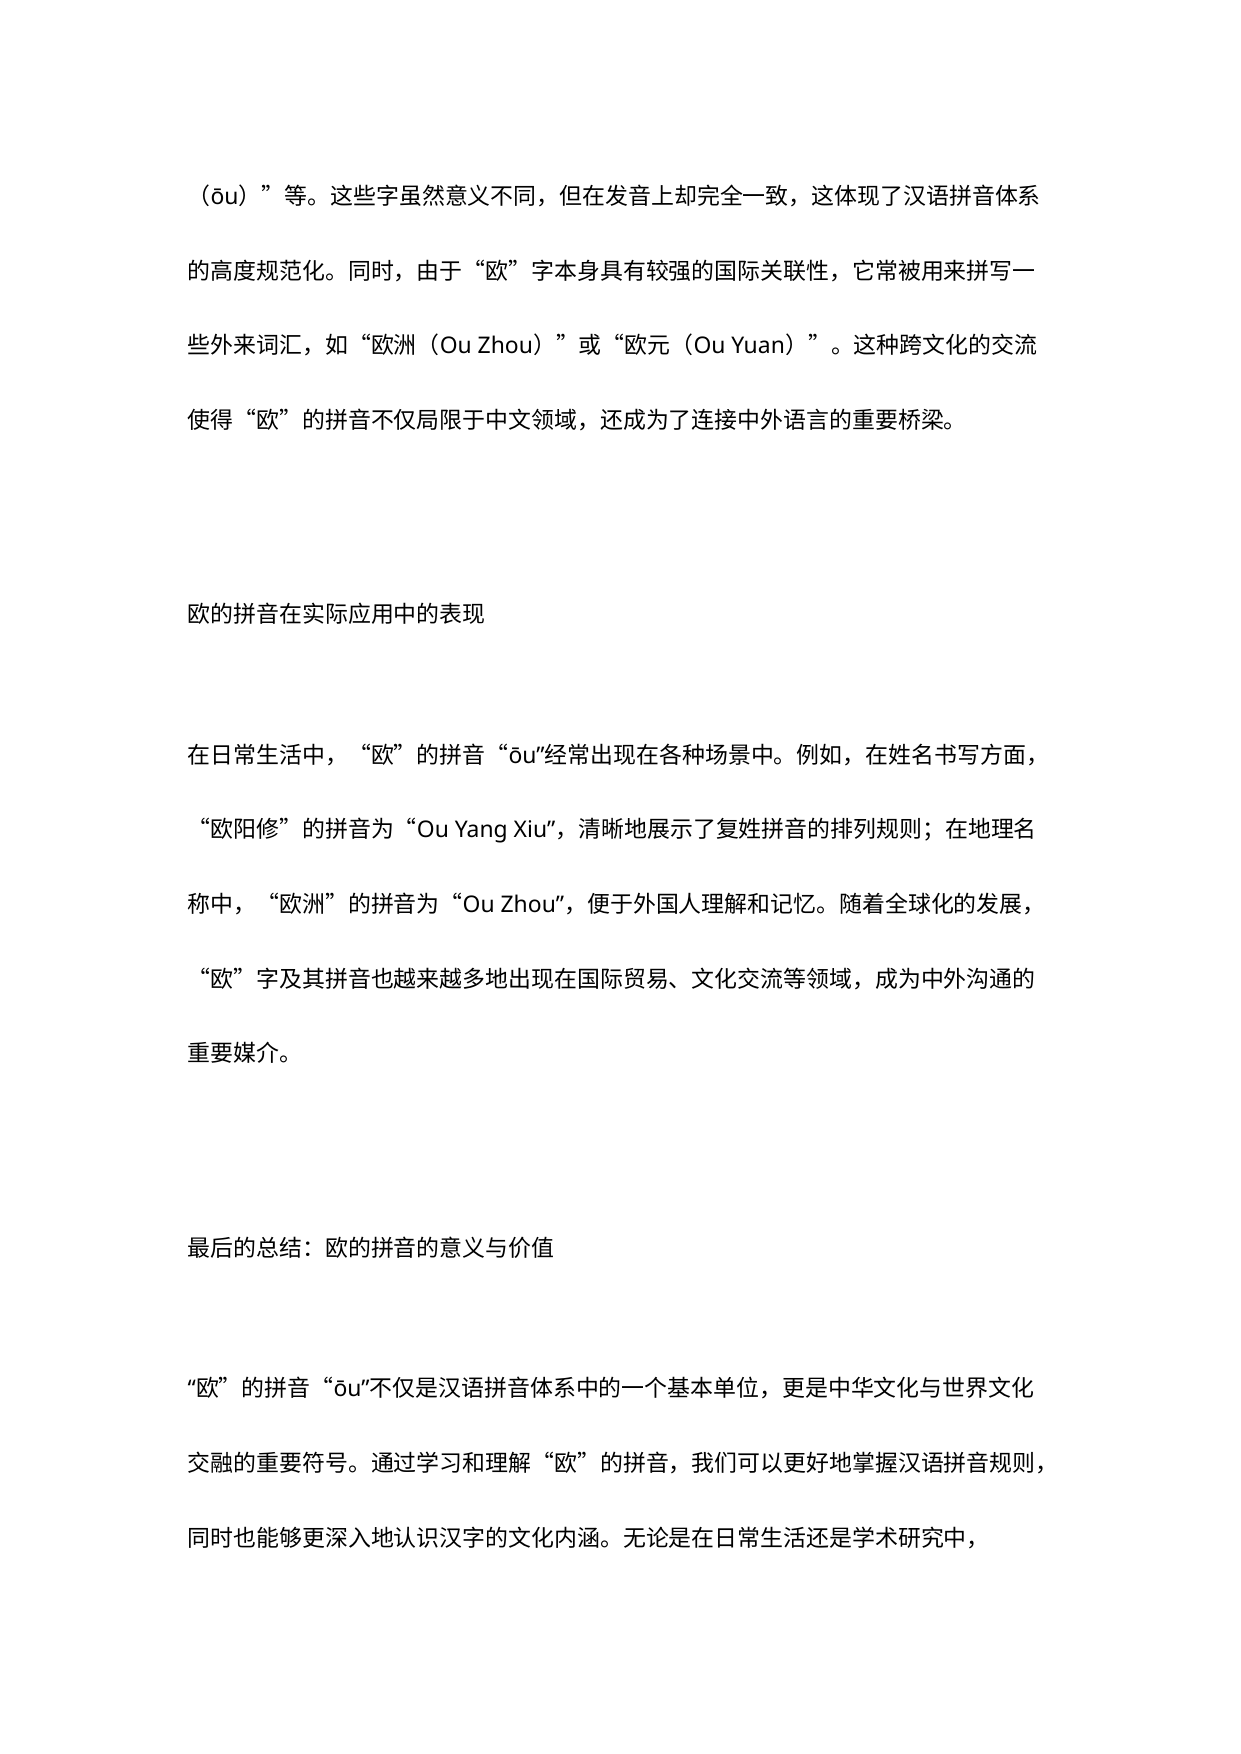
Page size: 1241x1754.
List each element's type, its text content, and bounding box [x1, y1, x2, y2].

text 最后的总结：欧的拼音的意义与价值 [187, 1214, 1053, 1279]
text 欧的拼音在实际应用中的表现 [187, 580, 1053, 645]
text 在日常生活中，“欧”的拼音“ōu”经常出现在各种场景中。例如，在姓名书写方面，“欧阳修”的拼音为“Ou Yang Xiu”，清晰地展示了复姓拼音的排列规则；在地理名称中，“欧洲”的拼音为“Ou Zhou”，便于外国人理解和记忆。随着全球化的发展，“欧”字及其拼音也越来越多地出现在国际贸易、文化交流等领域，成为中外沟通的重要媒介。 [187, 721, 1053, 1084]
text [187, 162, 1053, 451]
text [187, 1354, 1053, 1568]
